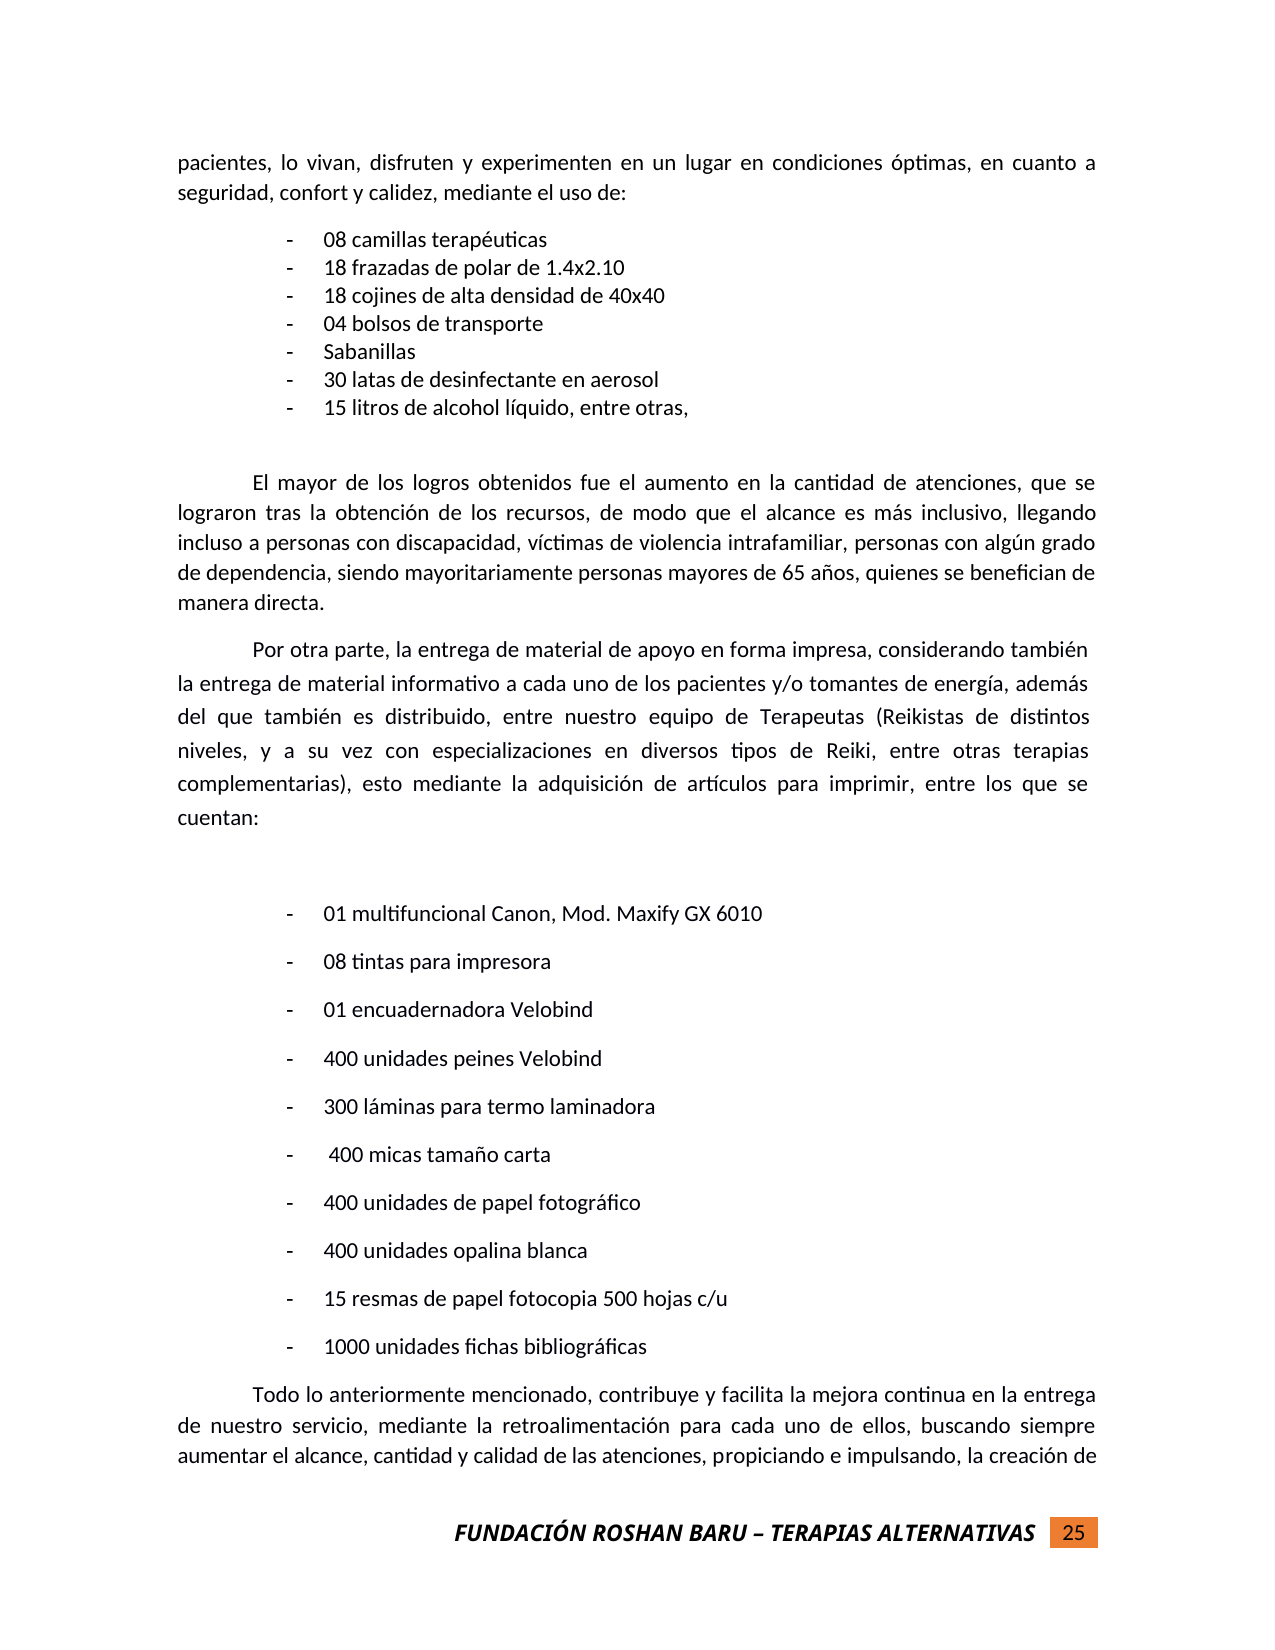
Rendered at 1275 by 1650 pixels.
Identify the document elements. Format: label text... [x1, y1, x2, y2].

list 01 encuadernadora Velobind [286, 996, 1090, 1024]
list 400 unidades opalina blanca [286, 1236, 1090, 1264]
list 18 cojines de alta densidad de 40x40 [286, 281, 1098, 309]
list 15 resmas de papel fotocopia 500 hojas c/u [286, 1284, 1090, 1312]
text Por otra parte, la entrega de material de apoyo en forma impresa, considerando también la entrega de material informativo a cada uno de los pacientes y/o tomantes de energía, además del que también es distribuido, entre nuestro equipo de Terapeutas (Reikistas de distintos niveles, y a su vez con especializaciones en diversos tipos de Reiki, entre otras terapias complementarias), esto mediante la adquisición de artículos para imprimir, entre los que se cuentan: [177, 635, 1090, 831]
text El mayor de los logros obtenidos fue el aumento en la cantidad de atenciones, que se lograron tras la obtención de los recursos, de modo que el alcance es más inclusivo, llegando incluso a personas con discapacidad, víctimas de violencia intrafamiliar, personas con algún grado de dependencia, siendo mayoritariamente personas mayores de 65 años, quienes se benefician de manera directa. [177, 468, 1098, 617]
list 01 multifuncional Canon, Mod. Maxify GX 6010 [286, 899, 1090, 927]
list 400 unidades de papel fotográfico [286, 1188, 1090, 1216]
list 08 camillas terapéuticas [286, 225, 1098, 253]
list 400 micas tamaño carta [286, 1140, 1090, 1168]
list 30 latas de desinfectante en aerosol [286, 365, 1098, 393]
list 08 tintas para impresora [286, 947, 1090, 976]
list 15 litros de alcohol líquido, entre otras, [286, 393, 1098, 421]
list 1000 unidades fichas bibliográficas [286, 1332, 1090, 1361]
list 300 láminas para termo laminadora [286, 1092, 1090, 1120]
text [177, 148, 1098, 206]
list 04 bolsos de transporte [286, 309, 1098, 337]
list Sabanillas [286, 337, 1098, 365]
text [177, 1381, 1098, 1469]
list 18 frazadas de polar de 1.4x2.10 [286, 253, 1098, 281]
list 400 unidades peines Velobind [286, 1044, 1090, 1072]
